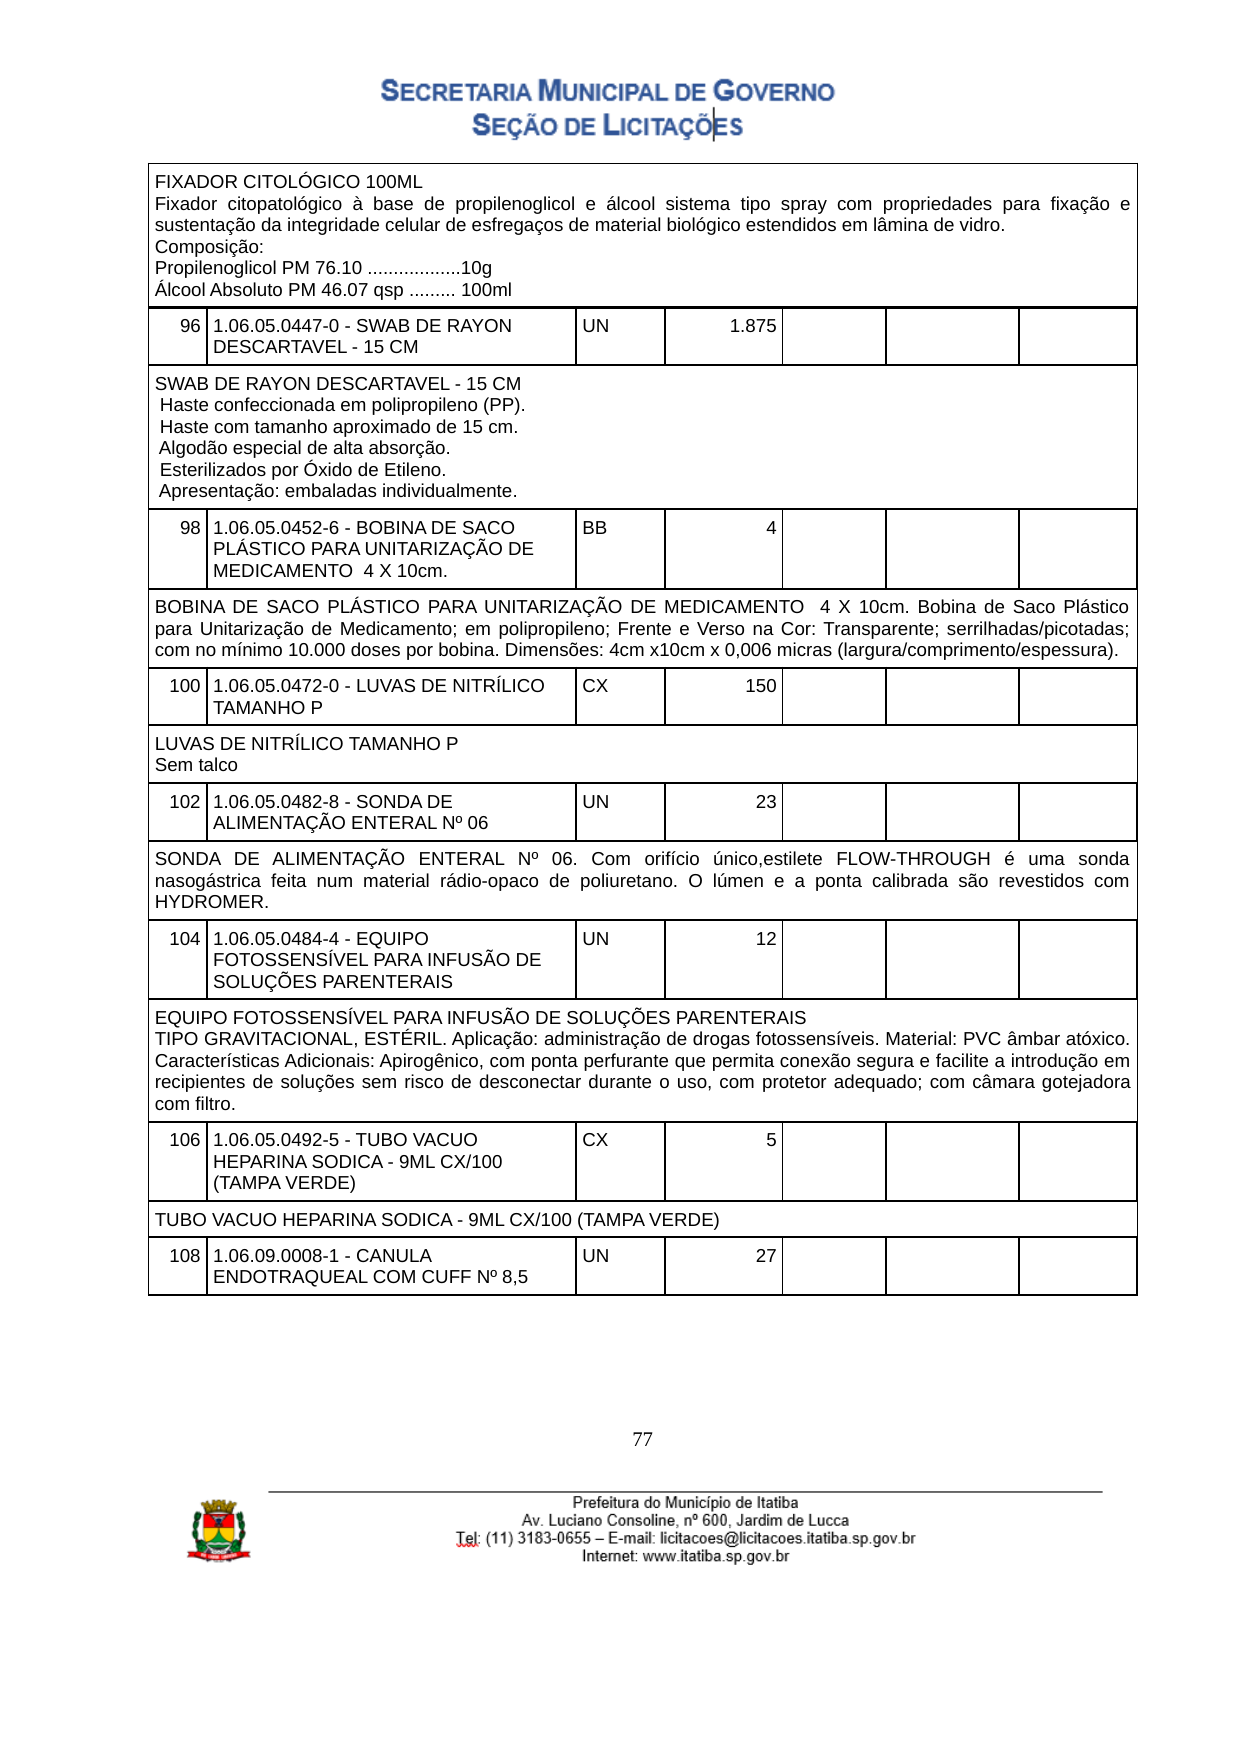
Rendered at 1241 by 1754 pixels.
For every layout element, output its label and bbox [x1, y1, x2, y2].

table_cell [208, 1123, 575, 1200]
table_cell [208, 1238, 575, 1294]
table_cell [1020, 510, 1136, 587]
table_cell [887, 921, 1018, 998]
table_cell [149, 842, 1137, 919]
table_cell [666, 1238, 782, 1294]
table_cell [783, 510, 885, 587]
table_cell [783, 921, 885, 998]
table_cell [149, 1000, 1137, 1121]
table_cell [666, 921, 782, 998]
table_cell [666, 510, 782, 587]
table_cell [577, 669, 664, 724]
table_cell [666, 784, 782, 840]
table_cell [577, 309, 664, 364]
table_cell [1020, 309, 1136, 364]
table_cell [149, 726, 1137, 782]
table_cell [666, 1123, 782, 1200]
picture [148, 1450, 1137, 1591]
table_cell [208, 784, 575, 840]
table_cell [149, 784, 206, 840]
picture [148, 59, 1034, 148]
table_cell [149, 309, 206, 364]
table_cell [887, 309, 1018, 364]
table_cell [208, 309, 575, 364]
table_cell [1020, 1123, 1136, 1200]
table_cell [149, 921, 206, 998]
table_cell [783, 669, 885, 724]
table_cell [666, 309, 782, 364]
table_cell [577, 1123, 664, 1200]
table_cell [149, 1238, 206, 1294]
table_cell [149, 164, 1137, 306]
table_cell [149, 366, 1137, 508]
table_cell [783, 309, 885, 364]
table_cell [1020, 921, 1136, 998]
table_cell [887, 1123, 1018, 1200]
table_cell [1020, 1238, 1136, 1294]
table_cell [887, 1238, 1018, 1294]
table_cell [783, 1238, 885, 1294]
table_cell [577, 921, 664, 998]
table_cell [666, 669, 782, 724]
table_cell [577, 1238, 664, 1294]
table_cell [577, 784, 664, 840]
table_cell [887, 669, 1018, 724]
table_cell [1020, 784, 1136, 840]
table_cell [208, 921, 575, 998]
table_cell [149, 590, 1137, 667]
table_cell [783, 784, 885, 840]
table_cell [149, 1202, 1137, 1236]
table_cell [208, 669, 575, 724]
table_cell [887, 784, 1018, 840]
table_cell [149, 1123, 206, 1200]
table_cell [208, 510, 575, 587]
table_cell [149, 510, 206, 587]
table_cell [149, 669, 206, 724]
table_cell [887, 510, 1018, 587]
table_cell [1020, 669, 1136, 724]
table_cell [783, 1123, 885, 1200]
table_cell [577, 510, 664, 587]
